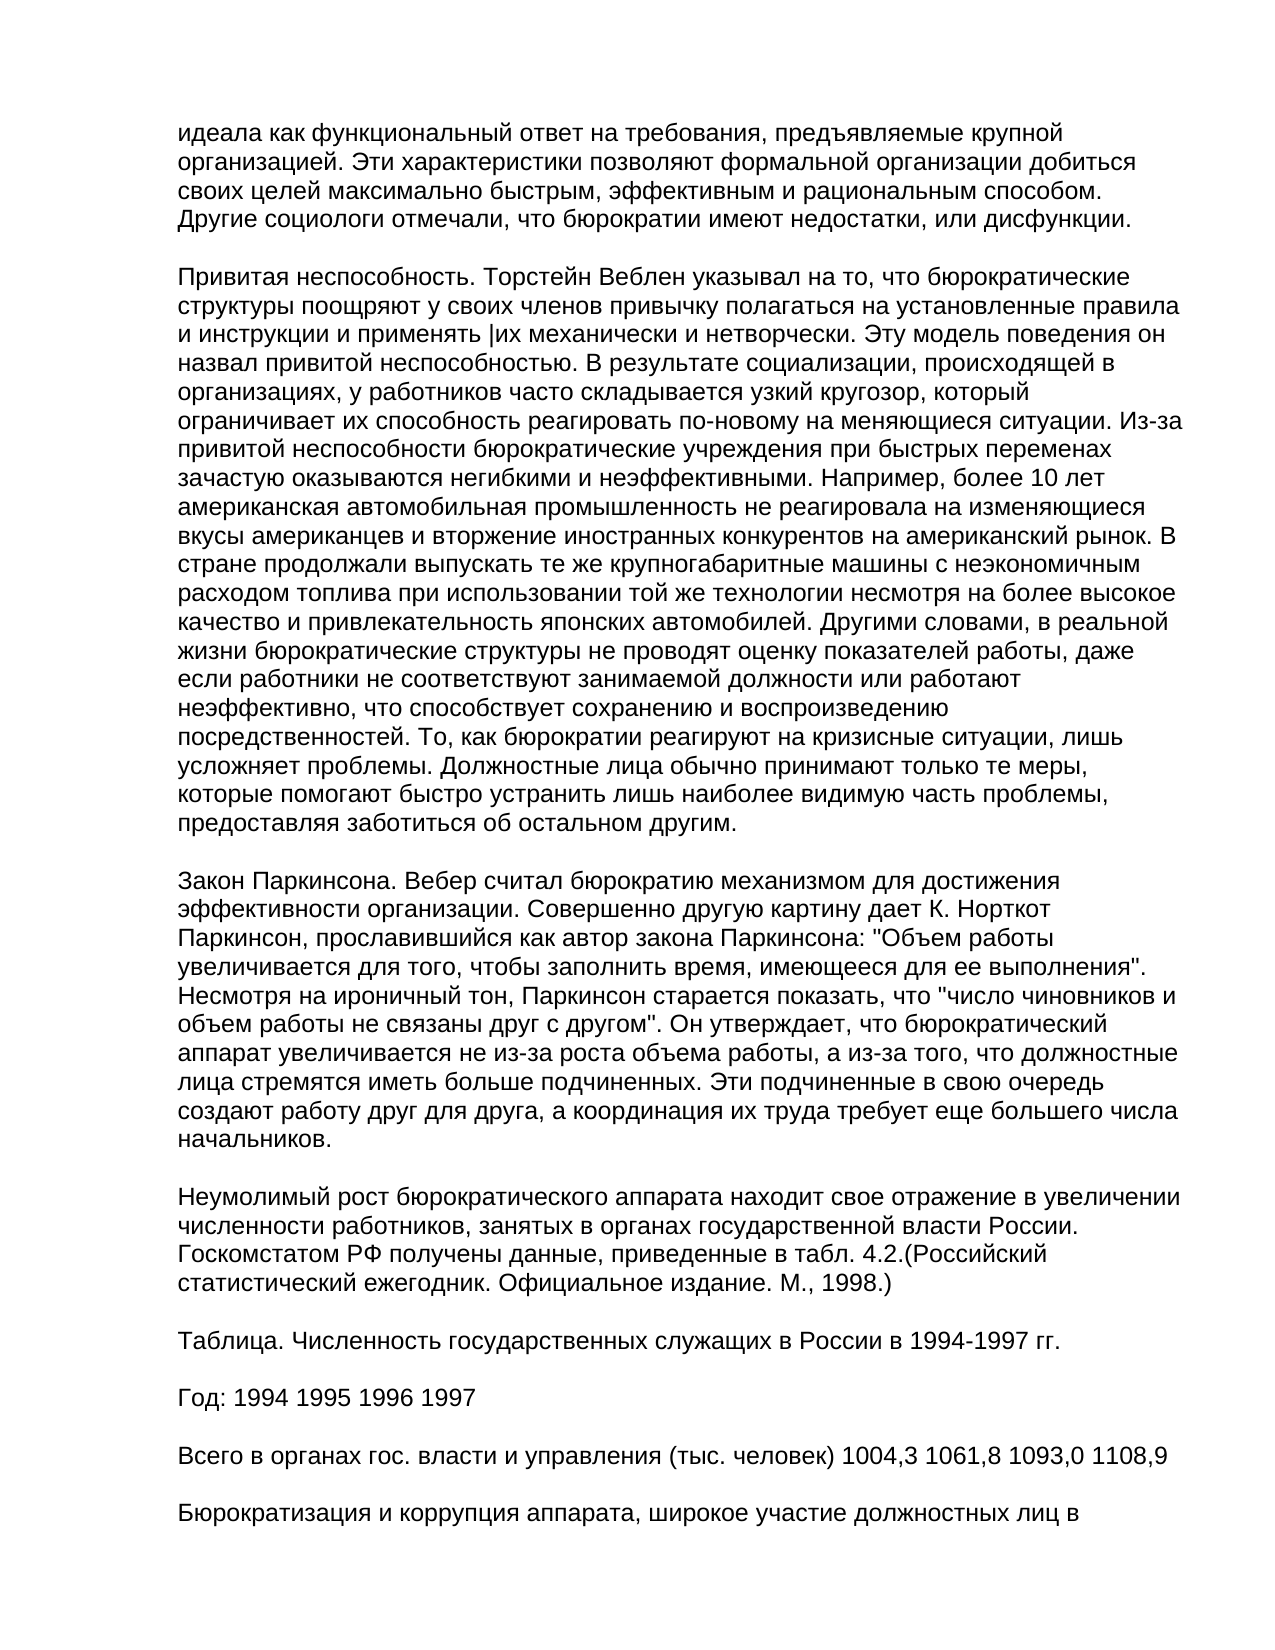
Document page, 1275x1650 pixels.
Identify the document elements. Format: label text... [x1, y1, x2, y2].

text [177, 1498, 1186, 1527]
text Неумолимый рост бюрократического аппарата находит свое отражение в увеличении численности работников, занятых в органах государственной власти России. Госкомстатом РФ получены данные, приведенные в табл. 4.2.(Российский статистический ежегодник. Официальное издание. М., 1998.) [177, 1182, 1186, 1297]
text Таблица. Численность государственных служащих в России в 1994-1997 гг. [177, 1326, 1186, 1354]
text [177, 118, 1186, 233]
text Закон Паркинсона. Вебер считал бюрократию механизмом для достижения эффективности организации. Совершенно другую картину дает К. Норткот Паркинсон, прославившийся как автор закона Паркинсона: "Объем работы увеличивается для того, чтобы заполнить время, имеющееся для ее выполнения". Несмотря на ироничный тон, Паркинсон старается показать, что "число чиновников и объем работы не связаны друг с другом". Он утверждает, что бюрократический аппарат увеличивается не из-за роста объема работы, а из-за того, что должностные лица стремятся иметь больше подчиненных. Эти подчиненные в свою очередь создают работу друг для друга, а координация их труда требует еще большего числа начальников. [177, 866, 1186, 1153]
text Привитая неспособность. Торстейн Веблен указывал на то, что бюрократические структуры поощряют у своих членов привычку полагаться на установленные правила и инструкции и применять |их механически и нетворчески. Эту модель поведения он назвал привитой неспособностью. В результате социализации, происходящей в организациях, у работников часто складывается узкий кругозор, который ограничивает их способность реагировать по-новому на меняющиеся ситуации. Из-за привитой неспособности бюрократические учреждения при быстрых переменах зачастую оказываются негибкими и неэффективными. Например, более 10 лет американская автомобильная промышленность не реагировала на изменяющиеся вкусы американцев и вторжение иностранных конкурентов на американский рынок. В стране продолжали выпускать те же крупногабаритные машины с неэкономичным расходом топлива при использовании той же технологии несмотря на более высокое качество и привлекательность японских автомобилей. Другими словами, в реальной жизни бюрократические структуры не проводят оценку показателей работы, даже если работники не соответствуют занимаемой должности или работают неэффективно, что способствует сохранению и воспроизведению посредственностей. То, как бюрократии реагируют на кризисные ситуации, лишь усложняет проблемы. Должностные лица обычно принимают только те меры, которые помогают быстро устранить лишь наиболее видимую часть проблемы, предоставляя заботиться об остальном другим. [177, 262, 1186, 837]
text Год: 1994 1995 1996 1997 [177, 1383, 1186, 1412]
text Всего в органах гос. власти и управления (тыс. человек) 1004,3 1061,8 1093,0 1108,9 [177, 1441, 1186, 1469]
